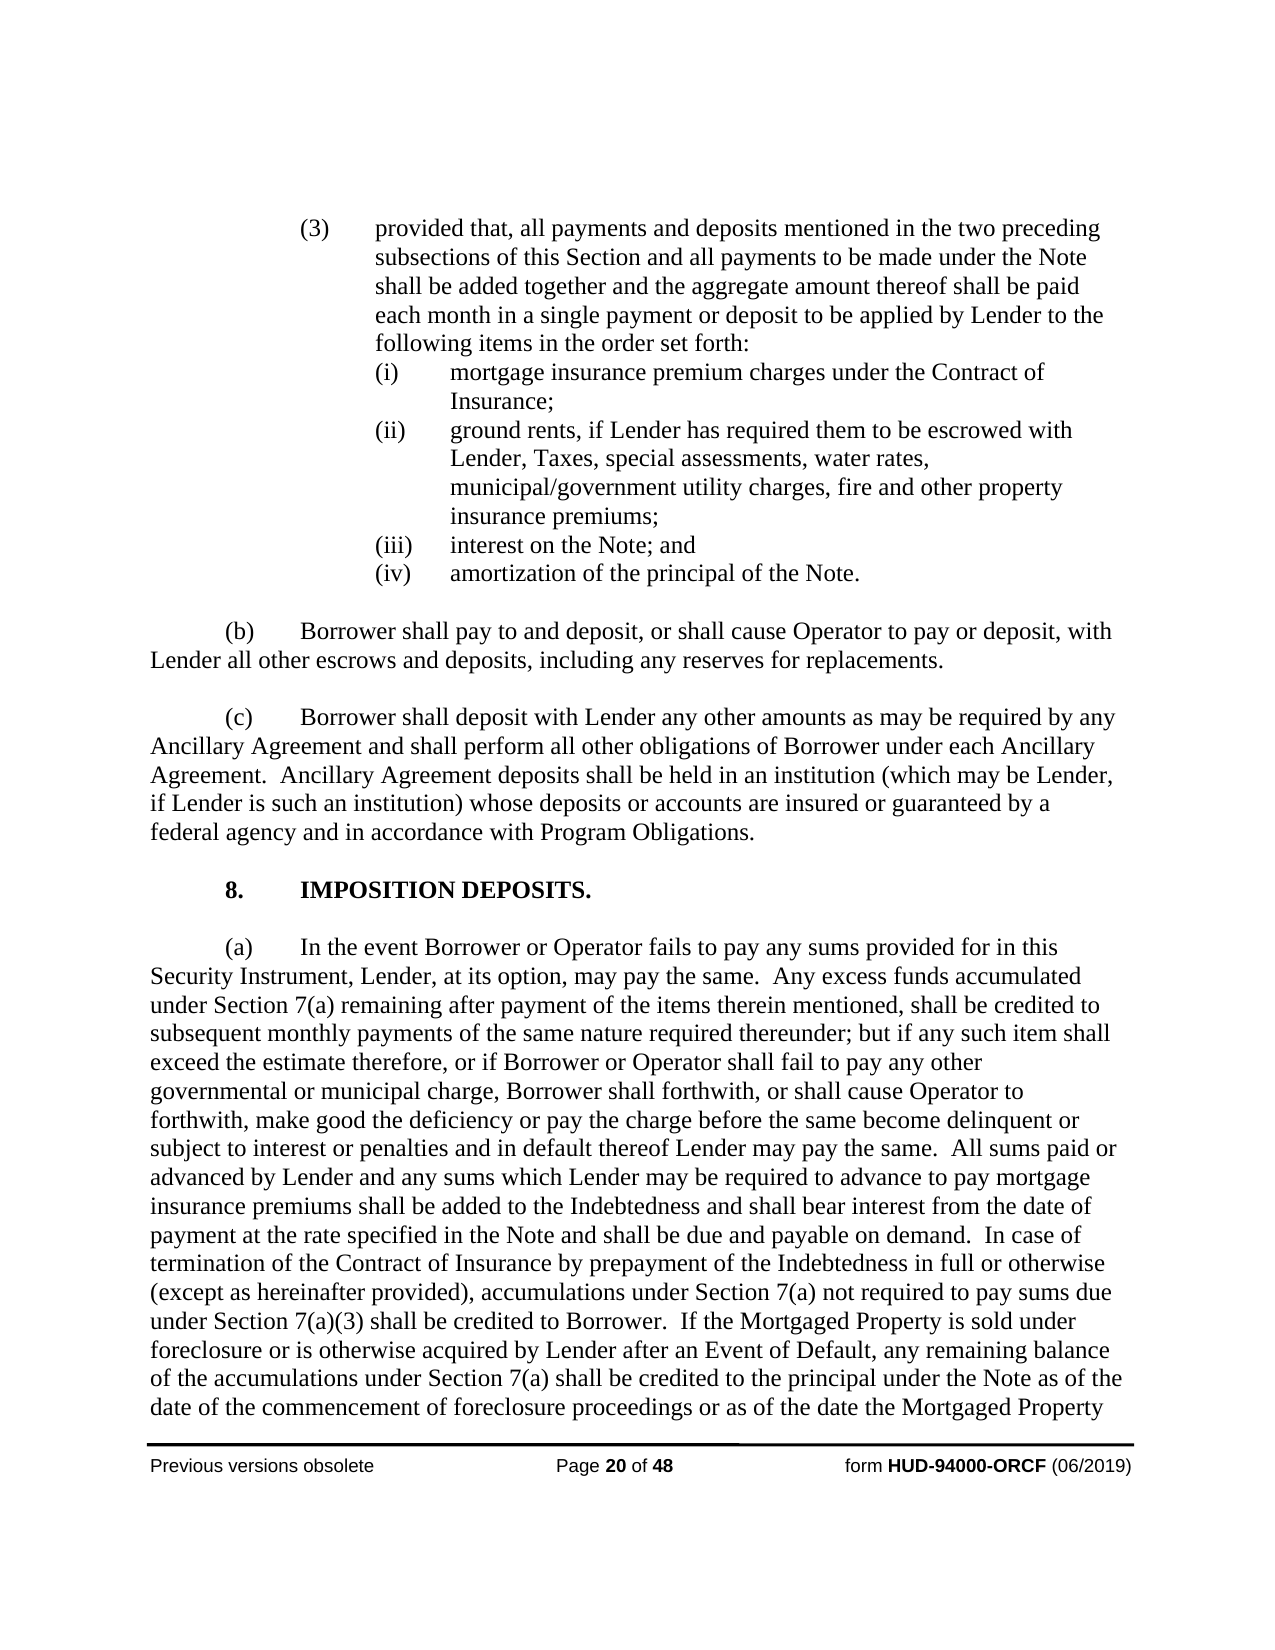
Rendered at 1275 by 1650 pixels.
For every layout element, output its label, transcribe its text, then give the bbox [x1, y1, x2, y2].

list interest on the Note; and [375, 530, 1125, 558]
list Borrower shall deposit with Lender any other amounts as may be required by any Ancillary Agreement and shall perform all other obligations of Borrower under each Ancillary Agreement. Ancillary Agreement deposits shall be held in an institution (which may be Lender, if Lender is such an institution) whose deposits or accounts are insured or guaranteed by a federal agency and in accordance with Program Obligations. [150, 702, 1125, 846]
list mortgage insurance premium charges under the Contract of Insurance; [375, 357, 1125, 415]
list IMPOSITION DEPOSITS. [150, 875, 1125, 903]
list Borrower shall pay to and deposit, or shall cause Operator to pay or deposit, with Lender all other escrows and deposits, including any reserves for replacements. [150, 616, 1125, 673]
list ground rents, if Lender has required them to be escrowed with Lender, Taxes, special assessments, water rates, municipal/government utility charges, fire and other property insurance premiums; [375, 415, 1125, 530]
list provided that, all payments and deposits mentioned in the two preceding subsections of this Section and all payments to be made under the Note shall be added together and the aggregate amount thereof shall be paid each month in a single payment or deposit to be applied by Lender to the following items in the order set forth: [300, 213, 1125, 357]
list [150, 932, 1125, 1421]
list amortization of the principal of the Note. [375, 558, 1125, 587]
